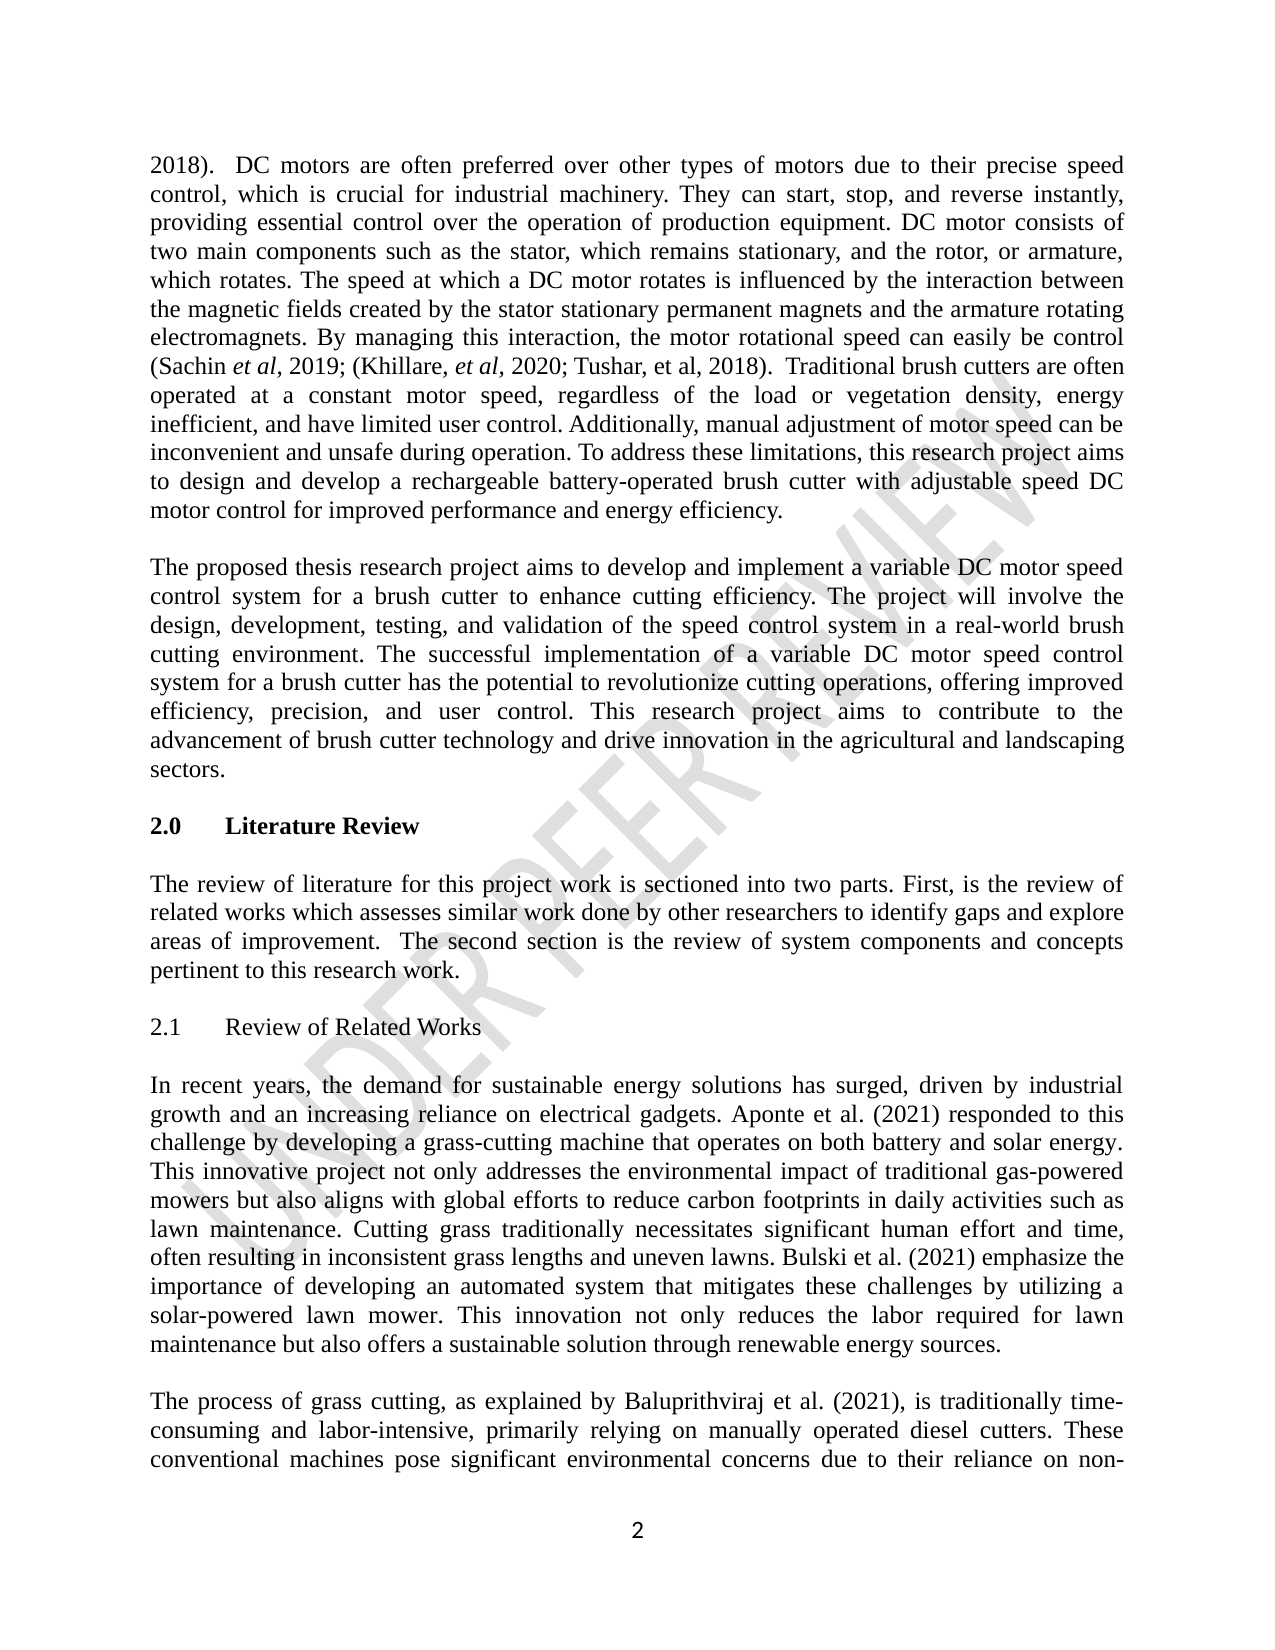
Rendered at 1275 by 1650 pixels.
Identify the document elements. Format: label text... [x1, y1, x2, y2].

text 2.1 Review of Related Works [150, 1012, 1125, 1041]
text In recent years, the demand for sustainable energy solutions has surged, driven by industrial growth and an increasing reliance on electrical gadgets. Aponte et al. (2021) responded to this challenge by developing a grass-cutting machine that operates on both battery and solar energy. This innovative project not only addresses the environmental impact of traditional gas-powered mowers but also aligns with global efforts to reduce carbon footprints in daily activities such as lawn maintenance. Cutting grass traditionally necessitates significant human effort and time, often resulting in inconsistent grass lengths and uneven lawns. Bulski et al. (2021) emphasize the importance of developing an automated system that mitigates these challenges by utilizing a solar-powered lawn mower. This innovation not only reduces the labor required for lawn maintenance but also offers a sustainable solution through renewable energy sources. [150, 1070, 1125, 1357]
text 2.0 Literature Review [150, 811, 1125, 840]
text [150, 150, 1125, 524]
text The review of literature for this project work is sectioned into two parts. First, is the review of related works which assesses similar work done by other researchers to identify gaps and explore areas of improvement. The second section is the review of system components and concepts pertinent to this research work. [150, 869, 1125, 984]
text The proposed thesis research project aims to develop and implement a variable DC motor speed control system for a brush cutter to enhance cutting efficiency. The project will involve the design, development, testing, and validation of the speed control system in a real-world brush cutting environment. The successful implementation of a variable DC motor speed control system for a brush cutter has the potential to revolutionize cutting operations, offering improved efficiency, precision, and user control. This research project aims to contribute to the advancement of brush cutter technology and drive innovation in the agricultural and landscaping sectors. [150, 552, 1125, 782]
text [150, 1386, 1125, 1472]
